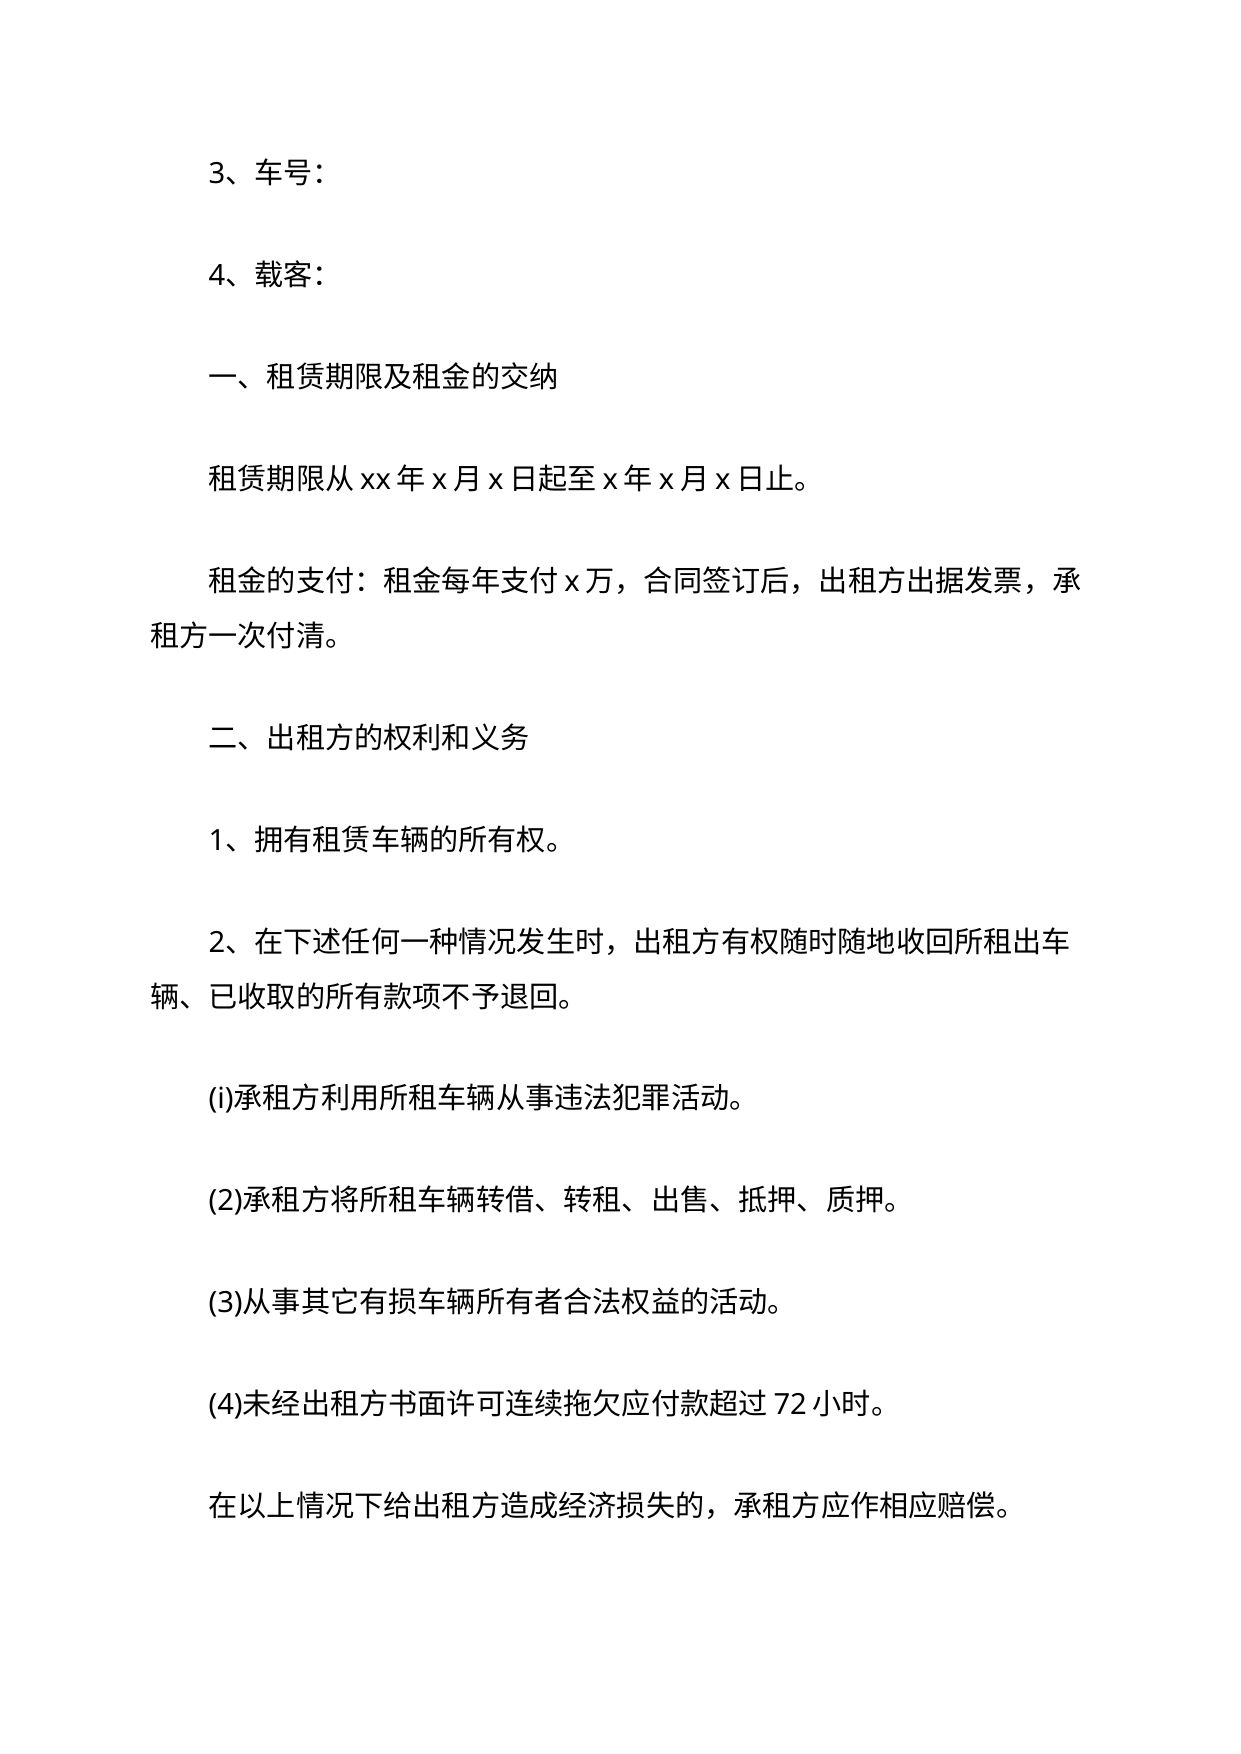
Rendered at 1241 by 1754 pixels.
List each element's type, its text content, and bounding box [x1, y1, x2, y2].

text 二、出租方的权利和义务 [150, 714, 1090, 757]
text 4、载客： [150, 252, 1090, 294]
text 3、车号： [150, 150, 1090, 192]
text 在以上情况下给出租方造成经济损失的，承租方应作相应赔偿。 [150, 1483, 1090, 1525]
text 一、租赁期限及租金的交纳 [150, 354, 1090, 396]
text (4)未经出租方书面许可连续拖欠应付款超过72小时。 [150, 1381, 1090, 1423]
text (i)承租方利用所租车辆从事违法犯罪活动。 [150, 1075, 1090, 1117]
text 租金的支付：租金每年支付x万，合同签订后，出租方出据发票，承租方一次付清。 [150, 558, 1090, 655]
text (3)从事其它有损车辆所有者合法权益的活动。 [150, 1279, 1090, 1321]
text 1、拥有租赁车辆的所有权。 [150, 816, 1090, 859]
text 租赁期限从xx年x月x日起至x年x月x日止。 [150, 456, 1090, 498]
text (2)承租方将所租车辆转借、转租、出售、抵押、质押。 [150, 1177, 1090, 1219]
text 2、在下述任何一种情况发生时，出租方有权随时随地收回所租出车辆、已收取的所有款项不予退回。 [150, 918, 1090, 1016]
